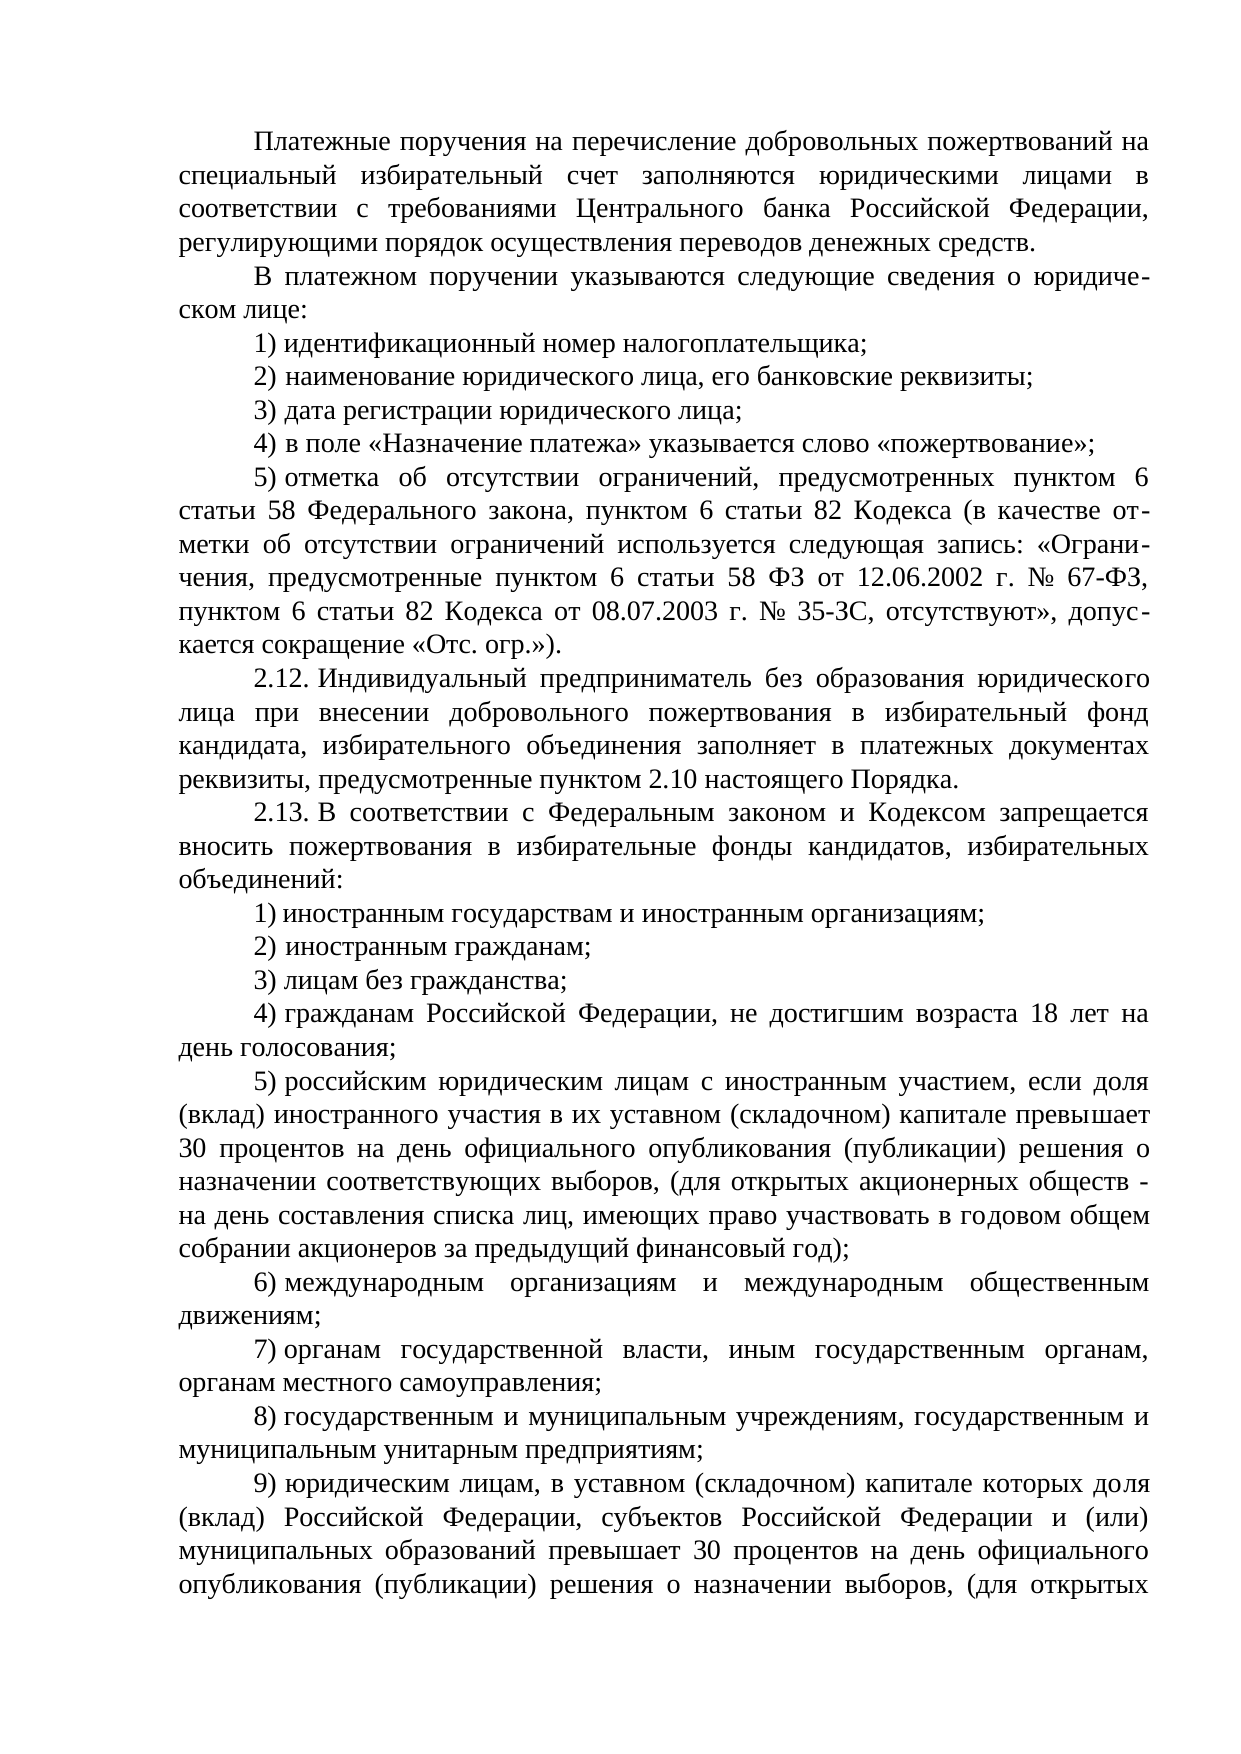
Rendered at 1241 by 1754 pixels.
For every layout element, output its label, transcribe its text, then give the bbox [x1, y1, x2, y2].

text В платежном поручении указываются следующие сведения о юридическом лице: [178, 258, 1150, 325]
list международным организациям и международным общественным движениям; [178, 1264, 1150, 1331]
list наименование юридического лица, его банковские реквизиты; [178, 359, 1152, 392]
list органам государственной власти, иным государственным органам, органам местного самоуправления; [178, 1331, 1150, 1398]
list Индивидуальный предприниматель без образования юридического лица при внесении добровольного пожертвования в избирательный фонд кандидата, избирательного объединения заполняет в платежных документах реквизиты, предусмотренные пунктом 2.10 настоящего Порядка. [178, 661, 1150, 795]
text 1) идентификационный номер налогоплательщика; [178, 325, 1152, 359]
list иностранным гражданам; [178, 929, 1152, 962]
list иностранным государствам и иностранным организациям; [178, 895, 1152, 929]
list отметка об отсутствии ограничений, предусмотренных пунктом 6 статьи 58 Федерального закона, пунктом 6 статьи 82 Кодекса (в качестве отметки об отсутствии ограничений используется следующая запись: «Ограничения, предусмотренные пунктом 6 статьи 58 ФЗ от 12.06.2002 г. № 67-ФЗ, пунктом 6 статьи 82 Кодекса от 08.07.2003 г. № 35-ЗС, отсутствуют», допускается сокращение «Отс. огр.»). [178, 459, 1150, 661]
list дата регистрации юридического лица; [178, 392, 1152, 426]
list В соответствии с Федеральным законом и Кодексом запрещается вносить пожертвования в избирательные фонды кандидатов, избирательных объединений: [178, 795, 1150, 895]
list лицам без гражданства; [178, 962, 1152, 996]
list государственным и муниципальным учреждениям, государственным и муниципальным унитарным предприятиям; [178, 1398, 1150, 1466]
list в поле «Назначение платежа» указывается слово «пожертвование»; [178, 426, 1152, 459]
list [178, 1466, 1150, 1600]
list российским юридическим лицам с иностранным участием, если доля (вклад) иностранного участия в их уставном (складочном) капитале превышает 30 процентов на день официального опубликования (публикации) решения о назначении соответствующих выборов, (для открытых акционерных обществ - на день составления списка лиц, имеющих право участвовать в годовом общем собрании акционеров за предыдущий финансовый год); [178, 1063, 1150, 1264]
text Платежные поручения на перечисление добровольных пожертвований на специальный избирательный счет заполняются юридическими лицами в соответствии с требованиями Центрального банка Российской Федерации, регулирующими порядок осуществления переводов денежных средств. [178, 124, 1150, 258]
list гражданам Российской Федерации, не достигшим возраста 18 лет на день голосования; [178, 996, 1150, 1063]
